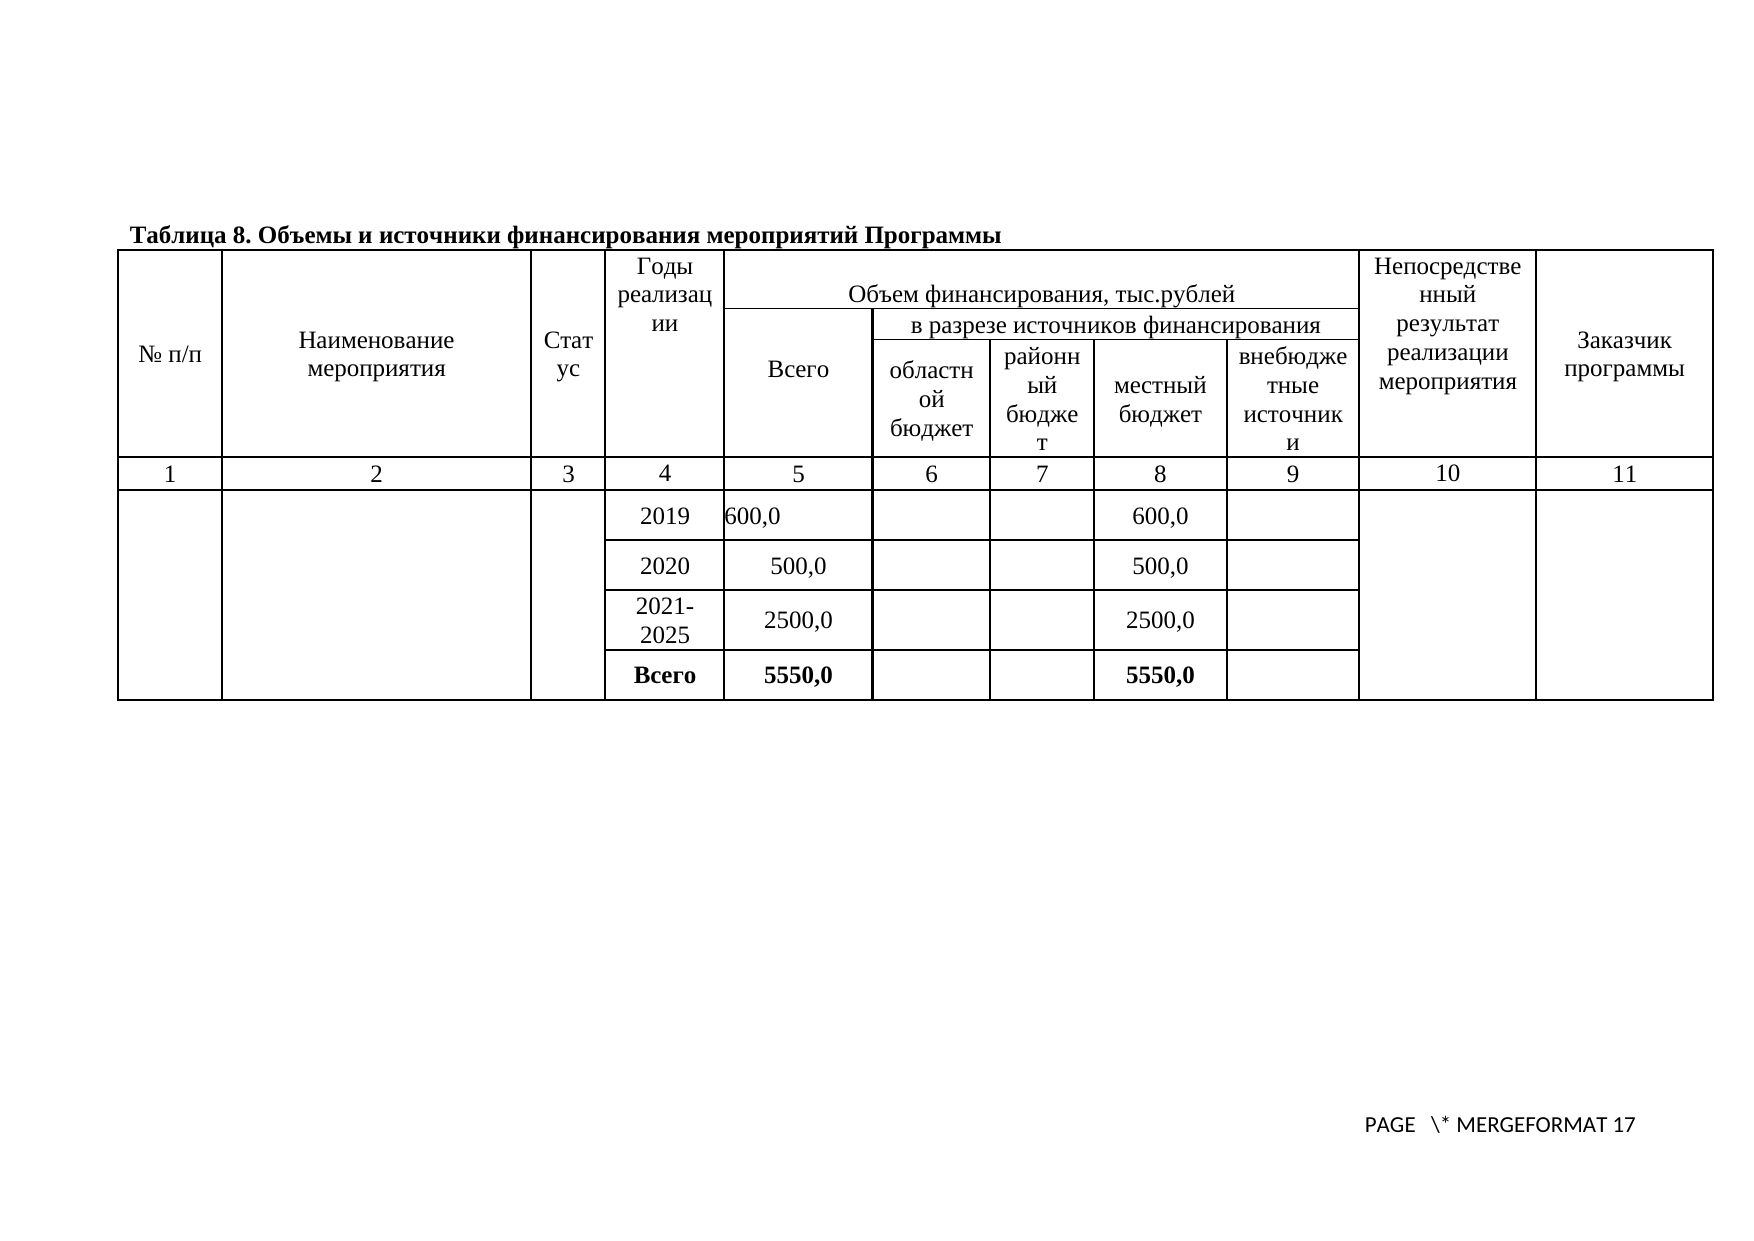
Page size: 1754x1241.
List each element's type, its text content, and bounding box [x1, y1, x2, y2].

table_cell Статус [532, 251, 604, 456]
table_cell 2 [223, 458, 530, 489]
table_cell [874, 491, 989, 539]
table_cell 6 [874, 458, 989, 489]
table_cell 2020 [606, 541, 723, 589]
table_cell [991, 491, 1093, 539]
table_cell 5550,0 [1095, 651, 1226, 699]
table_cell 600,0 [725, 491, 871, 539]
table_cell [991, 651, 1093, 699]
table_cell 5 [725, 458, 871, 489]
table_cell Заказчик программы [1537, 251, 1712, 456]
table_cell в разрезе источников финансирования [874, 309, 1358, 339]
table_cell Годы реализации [606, 251, 723, 456]
table_cell областной бюджет [874, 340, 989, 456]
table_cell 4 [606, 458, 723, 489]
table_cell [1228, 491, 1358, 539]
table_cell Всего [725, 309, 871, 456]
table_cell 9 [1228, 458, 1358, 489]
table_cell 600,0 [1095, 491, 1226, 539]
table_cell 2019 [606, 491, 723, 539]
table_cell местный бюджет [1095, 340, 1226, 456]
table_cell 500,0 [1095, 541, 1226, 589]
table_cell внебюджетные источники [1228, 340, 1358, 456]
table_cell 10 [1360, 458, 1535, 489]
table_cell [1228, 541, 1358, 589]
table_cell Непосредственный результат реализации мероприятия [1360, 251, 1535, 456]
table_cell [991, 591, 1093, 649]
table_cell 1 [119, 458, 221, 489]
table_cell № п/п [119, 251, 221, 456]
table_cell 8 [1095, 458, 1226, 489]
table_cell [874, 651, 989, 699]
table_cell 2500,0 [725, 591, 871, 649]
table_cell [874, 591, 989, 649]
table_header Таблица 8. Объемы и источники финансирования мероприятий Программы [118, 163, 1713, 249]
table_cell 500,0 [725, 541, 871, 589]
table_cell Всего [606, 651, 723, 699]
table_cell 7 [991, 458, 1093, 489]
table_cell 11 [1537, 458, 1712, 489]
table_cell [1228, 591, 1358, 649]
table_cell районный бюджет [991, 340, 1093, 456]
table_cell [991, 541, 1093, 589]
table_cell Объем финансирования, тыс.рублей [725, 251, 1358, 308]
table_cell 5550,0 [725, 651, 871, 699]
table_cell 2500,0 [1095, 591, 1226, 649]
table_cell 2021-2025 [606, 591, 723, 649]
table_cell 3 [532, 458, 604, 489]
table_cell [1228, 651, 1358, 699]
table_cell Наименование мероприятия [223, 251, 530, 456]
table_cell [874, 541, 989, 589]
